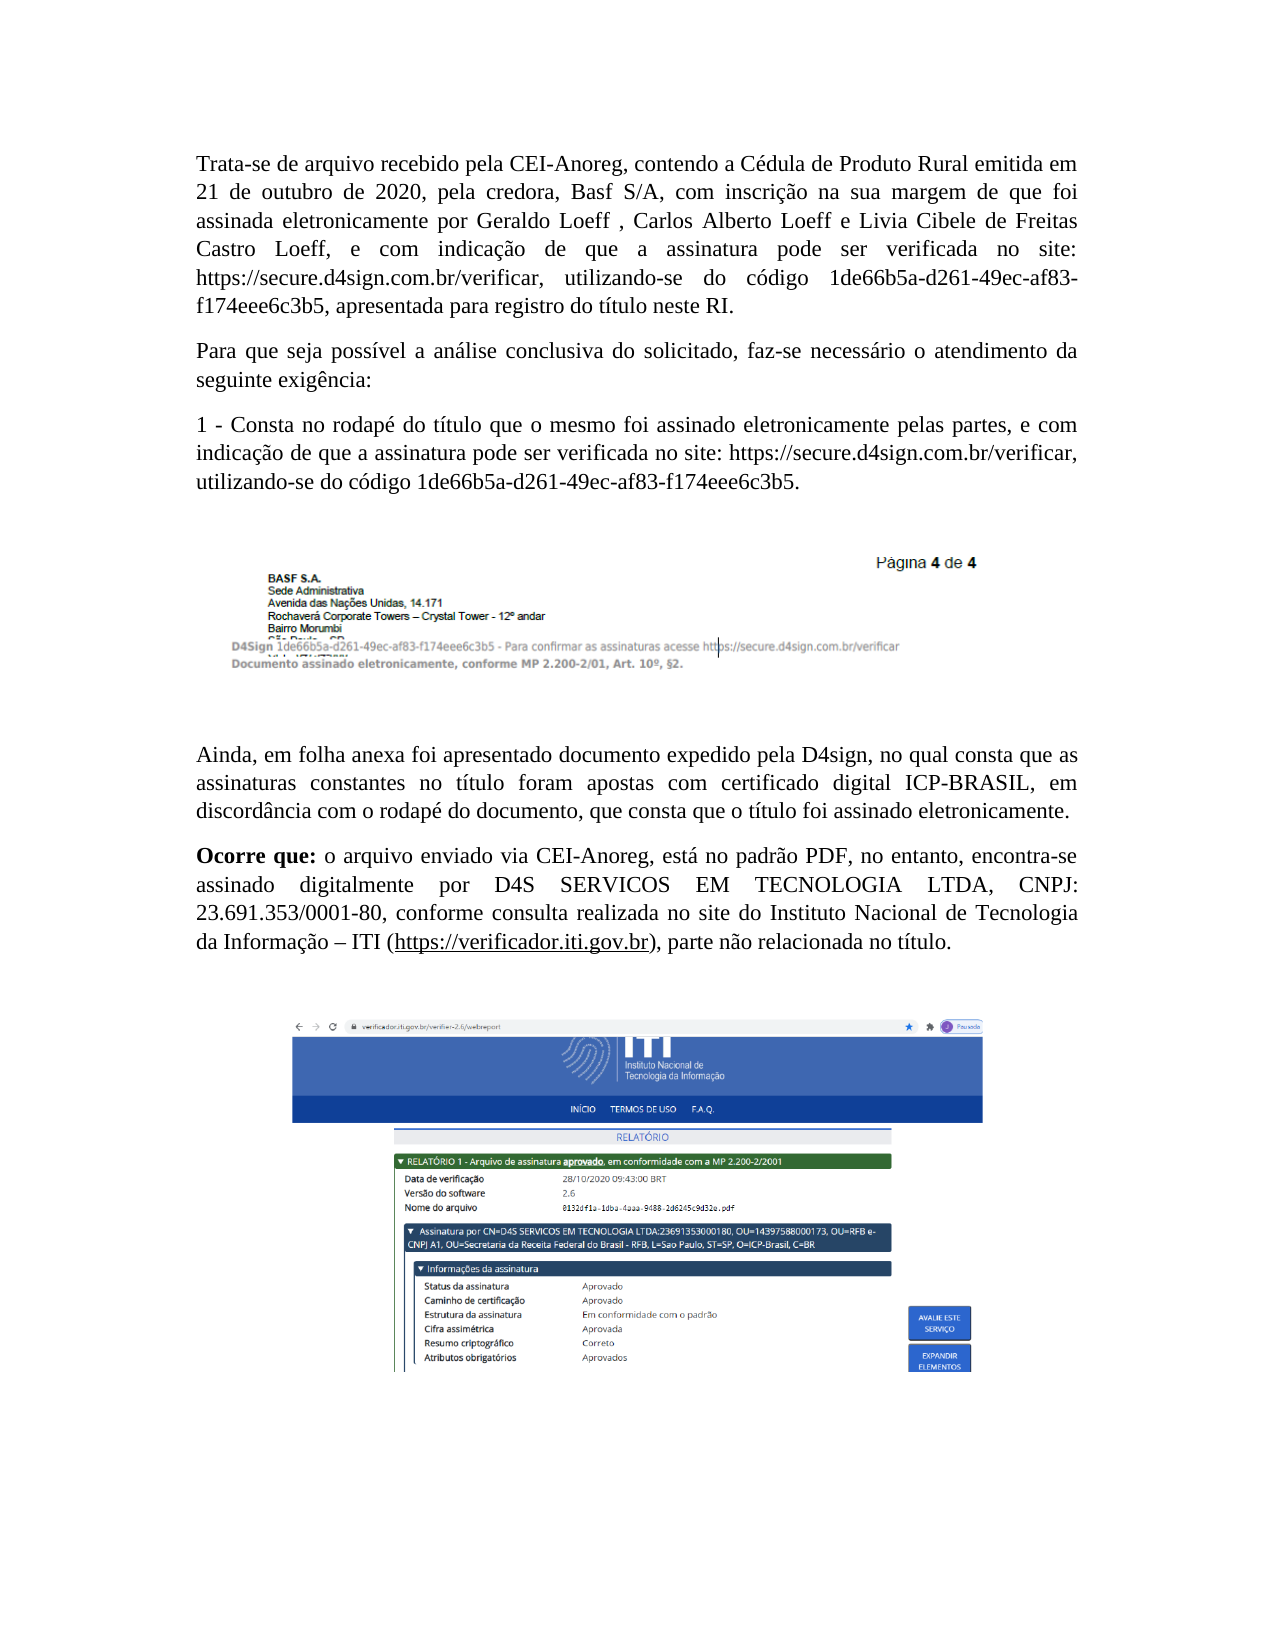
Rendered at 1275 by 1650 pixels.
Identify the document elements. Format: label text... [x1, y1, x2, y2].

picture [292, 1018, 983, 1372]
text Trata-se de arquivo recebido pela CEI-Anoreg, contendo a Cédula de Produto Rural emitida em 21 de outubro de 2020, pela credora, Basf S/A, com inscrição na sua margem de que foi assinada eletronicamente por Geraldo Loeff , Carlos Alberto Loeff e Livia Cibele de Freitas Castro Loeff, e com indicação de que a assinatura pode ser verificada no site: https://secure.d4sign.com.br/verificar, utilizando-se do código 1de66b5a-d261-49ec-af83-f174eee6c3b5, apresentada para registro do título neste RI. [196, 150, 1079, 318]
text Ocorre que: o arquivo enviado via CEI-Anoreg, está no padrão PDF, no entanto, encontra-se assinado digitalmente por D4S SERVICOS EM TECNOLOGIA LTDA, CNPJ: 23.691.353/0001-80, conforme consulta realizada no site do Instituto Nacional de Tecnologia da Informação – ITI (https://verificador.iti.gov.br), parte não relacionada no título. [196, 843, 1079, 954]
text Ainda, em folha anexa foi apresentado documento expedido pela D4sign, no qual consta que as assinaturas constantes no título foram apostas com certificado digital ICP-BRASIL, em discordância com o rodapé do documento, que consta que o título foi assinado eletronicamente. [196, 741, 1079, 824]
text Para que seja possível a análise conclusiva do solicitado, faz-se necessário o atendimento da seguinte exigência: [196, 337, 1079, 392]
text 1 - Consta no rodapé do título que o mesmo foi assinado eletronicamente pelas partes, e com indicação de que a assinatura pode ser verificada no site: https://secure.d4sign.com.br/verificar, utilizando-se do código 1de66b5a-d261-49ec-af83-f174eee6c3b5. [196, 411, 1079, 494]
picture [195, 557, 1079, 677]
